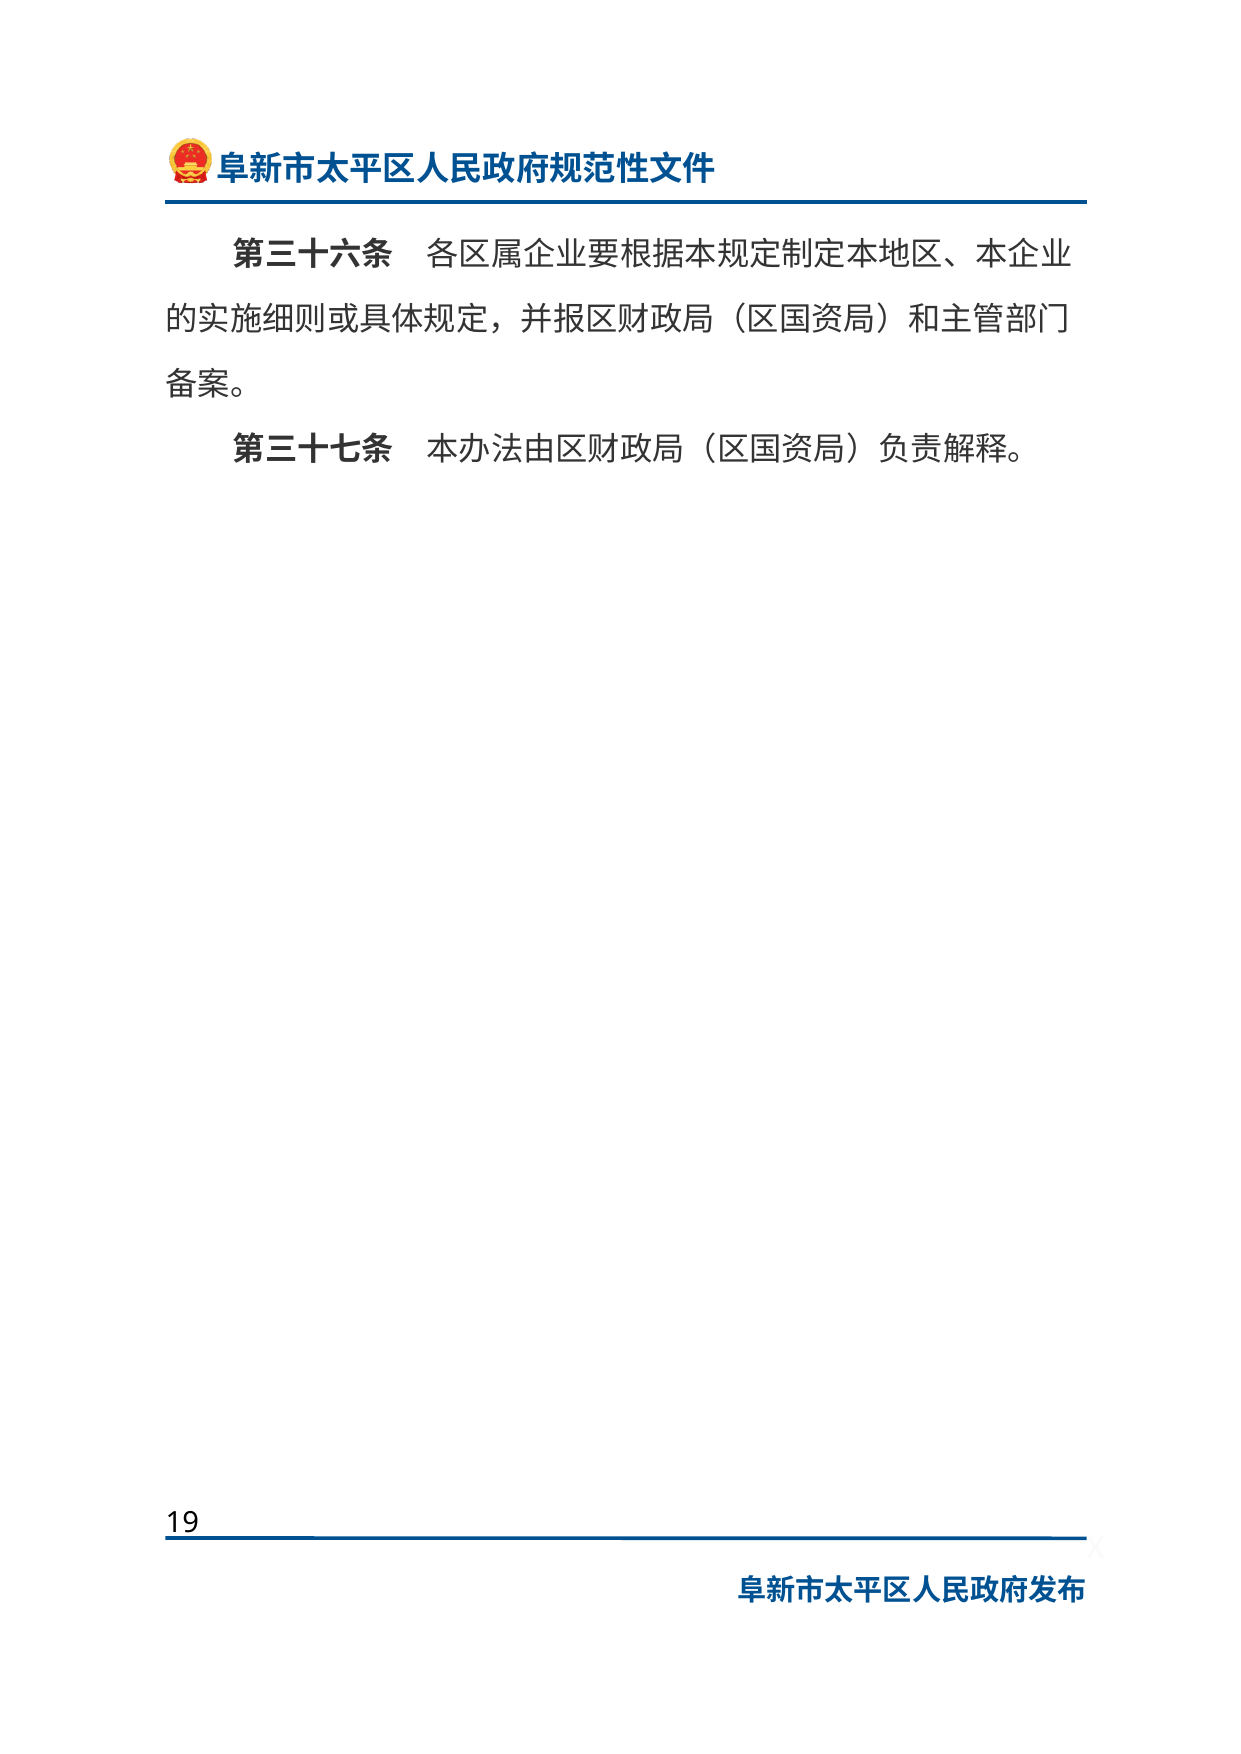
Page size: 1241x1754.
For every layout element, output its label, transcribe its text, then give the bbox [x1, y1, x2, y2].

text 第三十六条 各区属企业要根据本规定制定本地区、本企业的实施细则或具体规定，并报区财政局（区国资局）和主管部门备案。 [165, 219, 1087, 414]
text 第三十七条 本办法由区财政局（区国资局）负责解释。 [165, 414, 1087, 479]
picture [165, 136, 216, 187]
